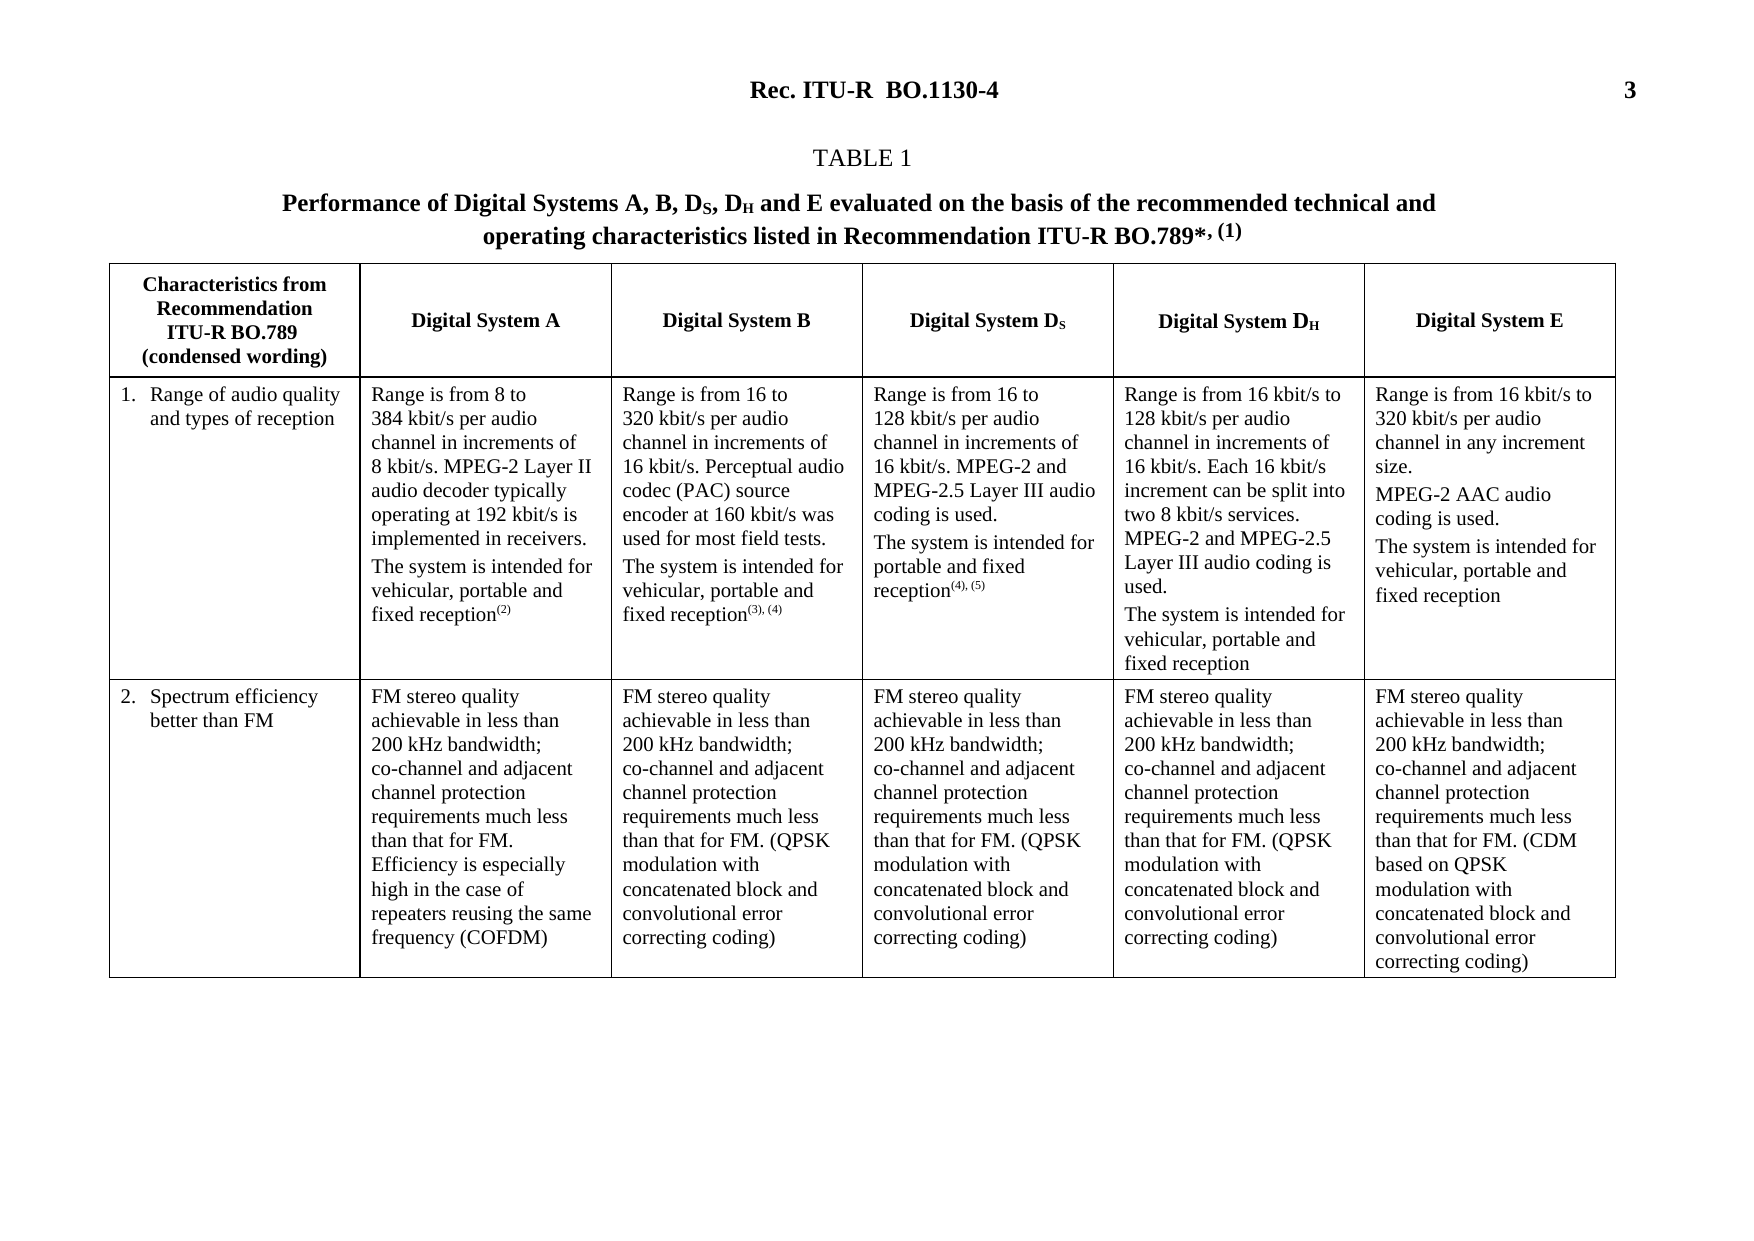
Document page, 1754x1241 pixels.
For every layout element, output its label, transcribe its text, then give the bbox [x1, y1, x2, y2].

table_cell 2. Spectrum efficiency better than FM [110, 680, 359, 977]
text TABLE 1 [118, 143, 1606, 172]
table_cell FM stereo quality achievable in less than 200 kHz bandwidth; co-channel and adjacent channel protection requirements much less than that for FM. (QPSK modulation with concatenated block and convolutional error correcting coding) [612, 680, 862, 977]
table_cell Range is from 16 to 128 kbit/s per audio channel in increments of 16 kbit/s. MPEG-2 and MPEG-2.5 Layer III audio coding is used. The system is intended for portable and fixed reception(4), (5) [863, 378, 1113, 679]
table_cell FM stereo quality achievable in less than 200 kHz bandwidth; co-channel and adjacent channel protection requirements much less than that for FM. (CDM based on QPSK modulation with concatenated block and convolutional error correcting coding) [1365, 680, 1615, 977]
table_header Digital System A [361, 264, 611, 376]
table_header Digital System DH [1114, 264, 1364, 376]
table_header Digital System DS [863, 264, 1113, 376]
table_header Digital System B [612, 264, 862, 376]
title Performance of Digital Systems A, B, DS, DH and E evaluated on the basis of the recommended technical and operating characteristics listed in Recommendation ITU-R BO.789*, (1) [118, 184, 1606, 250]
table_cell FM stereo quality achievable in less than 200 kHz bandwidth; co-channel and adjacent channel protection requirements much less than that for FM. Efficiency is especially high in the case of repeaters reusing the same frequency (COFDM) [361, 680, 611, 977]
table_cell FM stereo quality achievable in less than 200 kHz bandwidth; co-channel and adjacent channel protection requirements much less than that for FM. (QPSK modulation with concatenated block and convolutional error correcting coding) [863, 680, 1113, 977]
table_header Characteristics from Recommendation ITU-R BO.789 (condensed wording) [110, 264, 359, 376]
table_cell Range is from 16 kbit/s to 128 kbit/s per audio channel in increments of 16 kbit/s. Each 16 kbit/s increment can be split into two 8 kbit/s services. MPEG-2 and MPEG-2.5 Layer III audio coding is used. The system is intended for vehicular, portable and fixed reception [1114, 378, 1364, 679]
table_header Digital System E [1365, 264, 1615, 376]
table_cell Range is from 16 kbit/s to 320 kbit/s per audio channel in any increment size. MPEG-2 AAC audio coding is used. The system is intended for vehicular, portable and fixed reception [1365, 378, 1615, 679]
table_cell Range is from 16 to 320 kbit/s per audio channel in increments of 16 kbit/s. Perceptual audio codec (PAC) source encoder at 160 kbit/s was used for most field tests. The system is intended for vehicular, portable and fixed reception(3), (4) [612, 378, 862, 679]
table_cell FM stereo quality achievable in less than 200 kHz bandwidth; co-channel and adjacent channel protection requirements much less than that for FM. (QPSK modulation with concatenated block and convolutional error correcting coding) [1114, 680, 1364, 977]
table_cell 1. Range of audio quality and types of reception [110, 378, 359, 679]
table_cell Range is from 8 to 384 kbit/s per audio channel in increments of 8 kbit/s. MPEG-2 Layer II audio decoder typically operating at 192 kbit/s is implemented in receivers. The system is intended for vehicular, portable and fixed reception(2) [361, 378, 611, 679]
